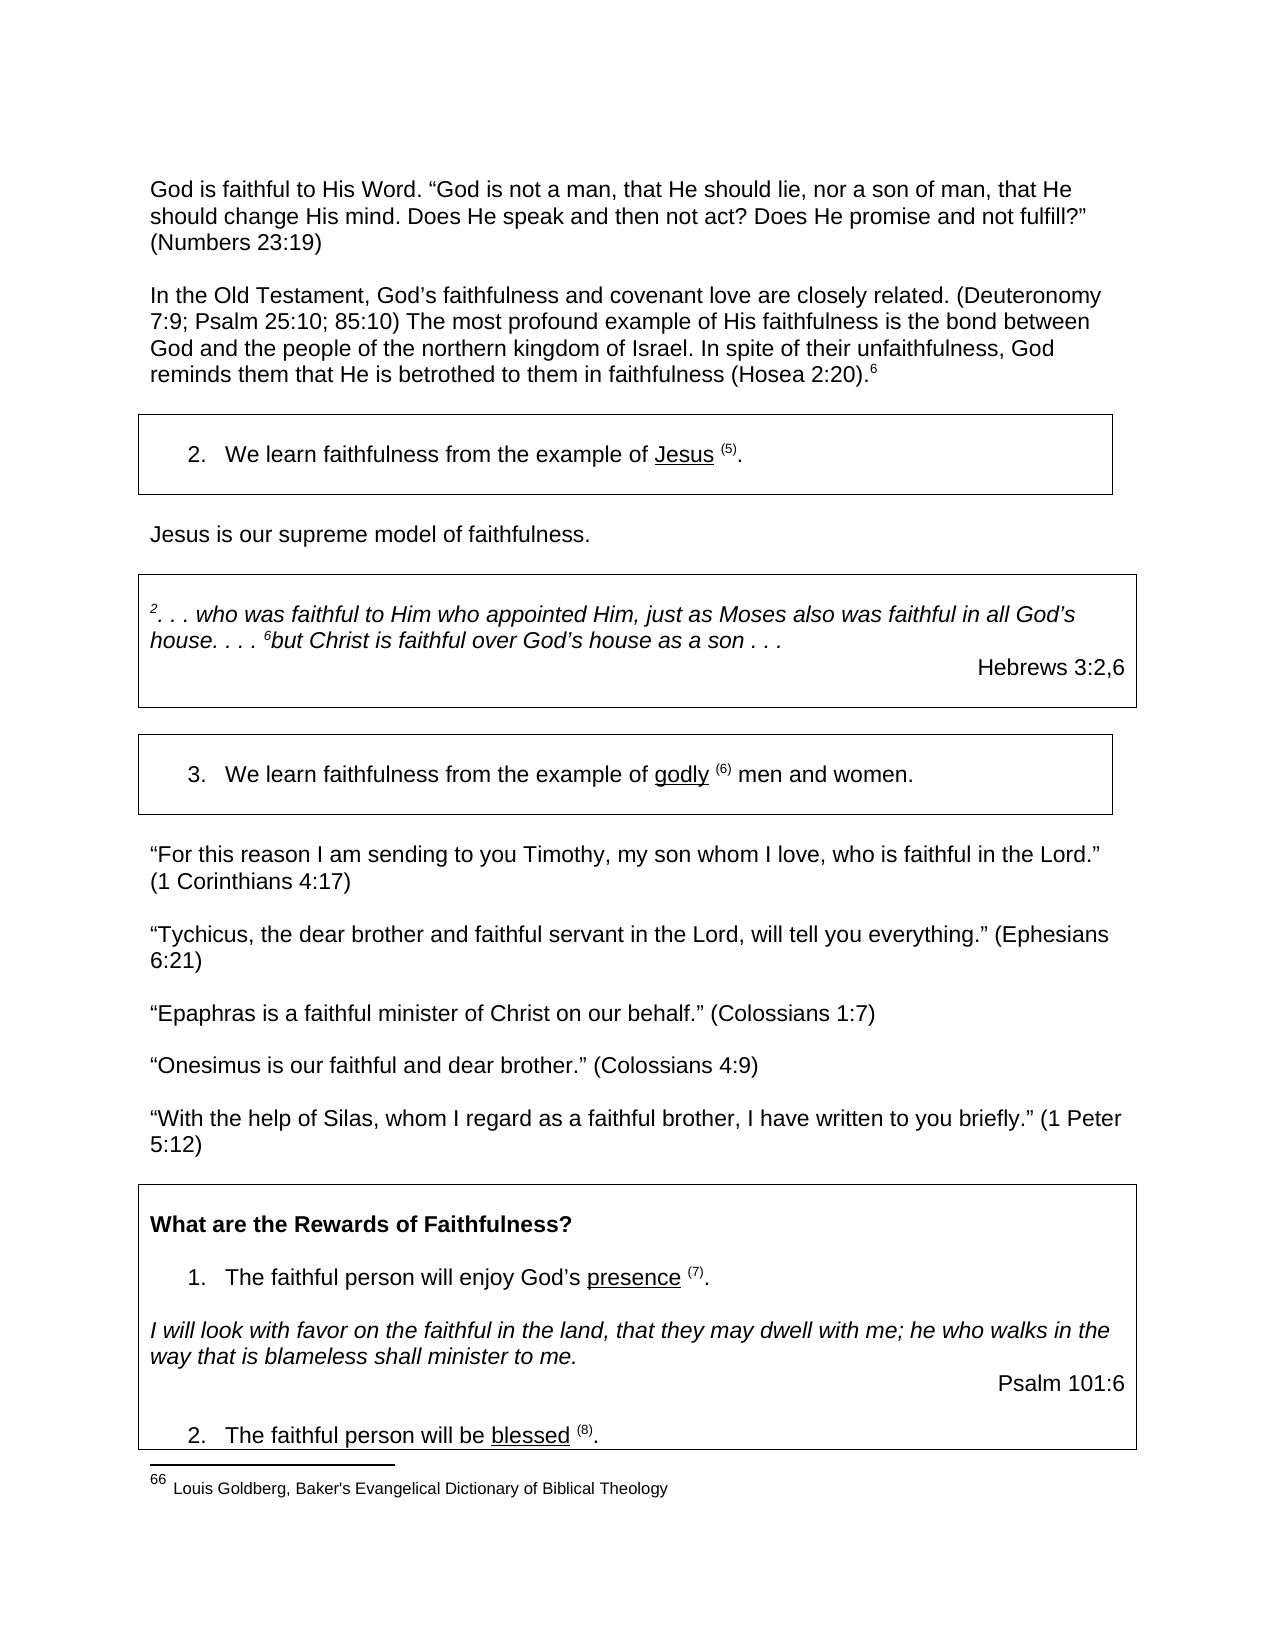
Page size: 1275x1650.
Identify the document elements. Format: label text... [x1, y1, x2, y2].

table_header We learn faithfulness from the example of godly (6) men and women. [139, 735, 1112, 814]
text In the Old Testament, God’s faithfulness and covenant love are closely related. (Deuteronomy 7:9; Psalm 25:10; 85:10) The most profound example of His faithfulness is the bond between God and the people of the northern kingdom of Israel. In spite of their unfaithfulness, God reminds them that He is betrothed to them in faithfulness (Hosea 2:20).6 [150, 282, 1125, 387]
text God is faithful to His Word. “God is not a man, that He should lie, nor a son of man, that He should change His mind. Does He speak and then not act? Does He promise and not fulfill?” (Numbers 23:19) [150, 176, 1125, 255]
table_header 2. . . who was faithful to Him who appointed Him, just as Moses also was faithful in all God’s house. . . . 6but Christ is faithful over God’s house as a son . . . Hebrews 3:2,6 [139, 575, 1136, 707]
text “Onesimus is our faithful and dear brother.” (Colossians 4:9) [150, 1052, 1125, 1079]
text “With the help of Silas, whom I regard as a faithful brother, I have written to you briefly.” (1 Peter 5:12) [150, 1105, 1125, 1158]
text “For this reason I am sending to you Timothy, my son whom I love, who is faithful in the Lord.” (1 Corinthians 4:17) [150, 841, 1125, 894]
table_header We learn faithfulness from the example of Jesus (5). [139, 415, 1112, 494]
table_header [139, 1185, 1136, 1449]
text “Epaphras is a faithful minister of Christ on our behalf.” (Colossians 1:7) [150, 999, 1125, 1026]
text “Tychicus, the dear brother and faithful servant in the Lord, will tell you everything.” (Ephesians 6:21) [150, 921, 1125, 973]
text Jesus is our supreme model of faithfulness. [150, 521, 1125, 547]
